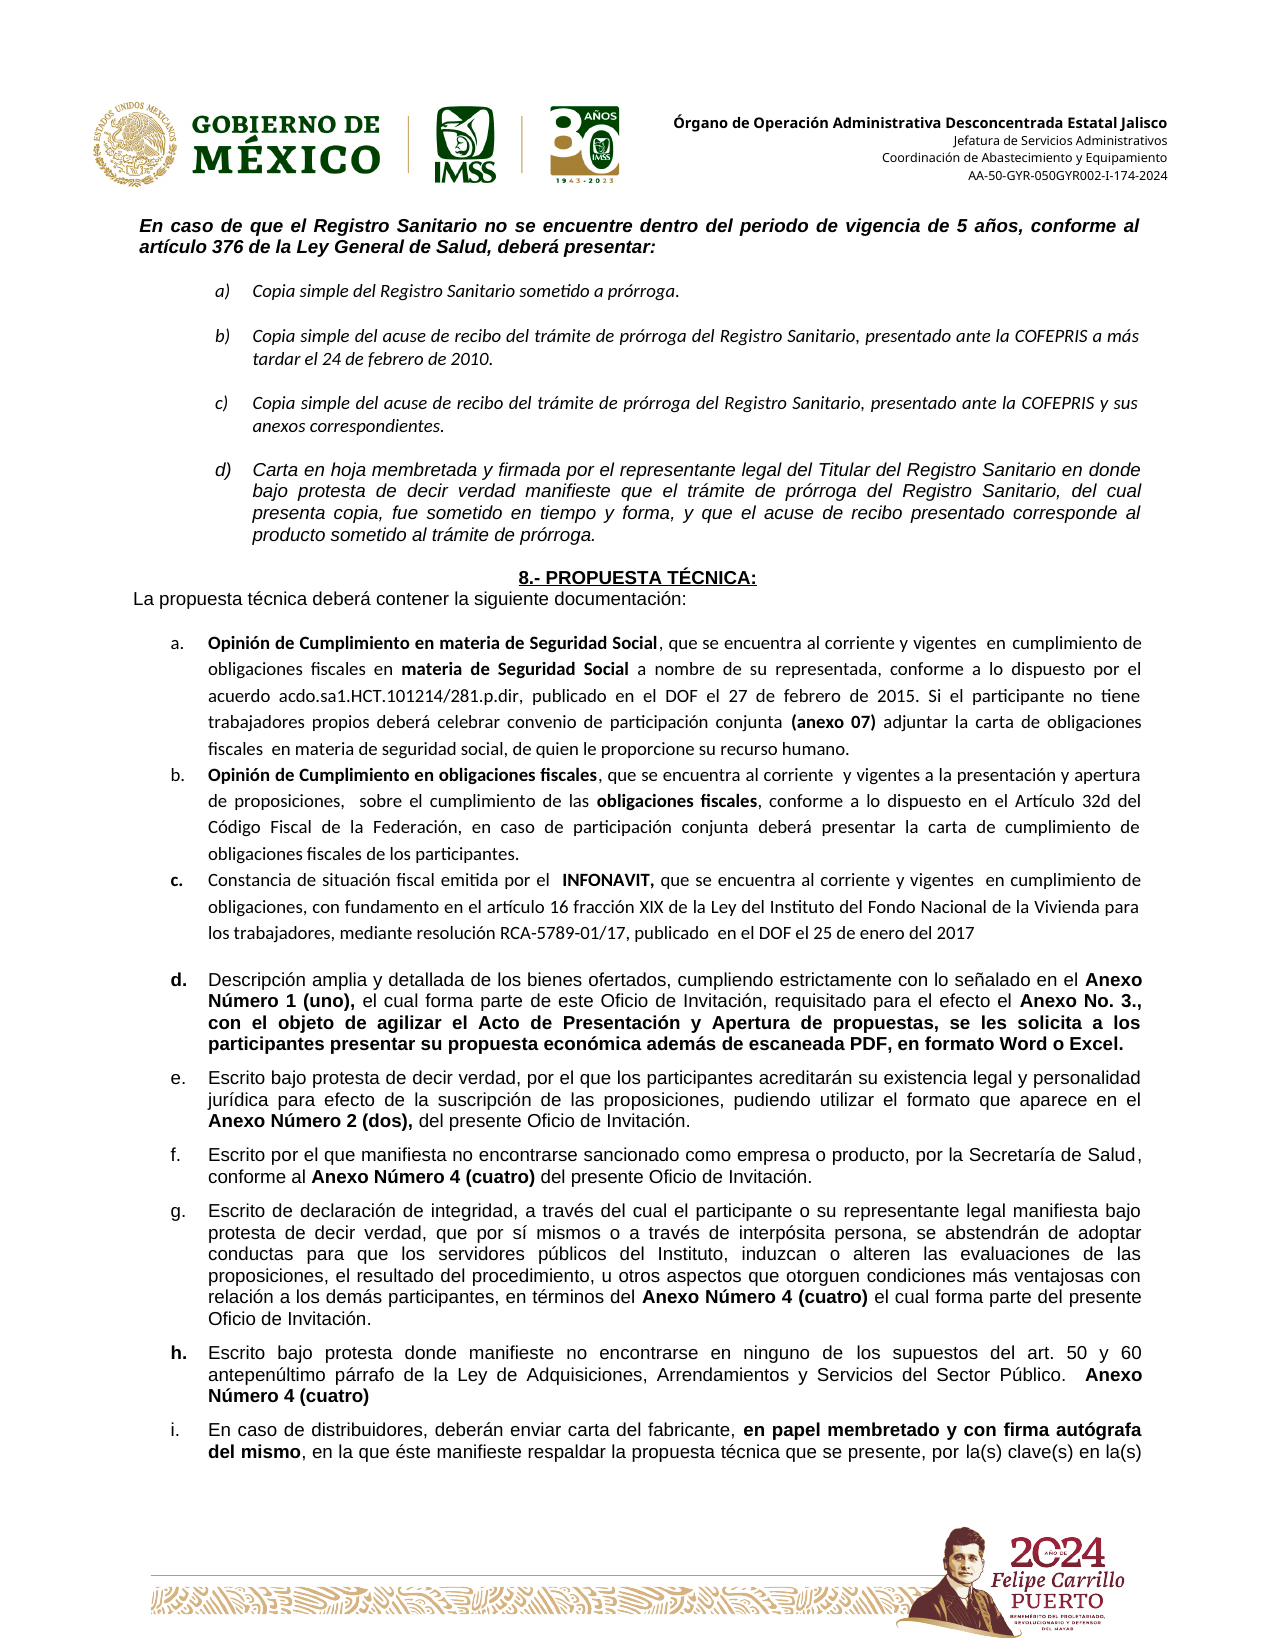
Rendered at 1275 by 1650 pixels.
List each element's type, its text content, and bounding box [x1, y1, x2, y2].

list Copia simple del acuse de recibo del trámite de prórroga del Registro Sanitario, presentado ante la COFEPRIS y sus anexos correspondientes. [215, 391, 1141, 437]
list Opinión de Cumplimiento en materia de Seguridad Social, que se encuentra al corriente y vigentes en cumplimiento de obligaciones fiscales en materia de Seguridad Social a nombre de su representada, conforme a lo dispuesto por el acuerdo acdo.sa1.HCT.101214/281.p.dir, publicado en el DOF el 27 de febrero de 2015. Si el participante no tiene trabajadores propios deberá celebrar convenio de participación conjunta (anexo 07) adjuntar la carta de obligaciones fiscales en materia de seguridad social, de quien le proporcione su recurso humano. [170, 631, 1142, 759]
text La propuesta técnica deberá contener la siguiente documentación: [133, 588, 1142, 610]
text 8.- PROPUESTA TÉCNICA: [133, 567, 1142, 588]
list Escrito por el que manifiesta no encontrarse sancionado como empresa o producto, por la Secretaría de Salud, conforme al Anexo Número 4 (cuatro) del presente Oficio de Invitación. [170, 1144, 1142, 1187]
list Escrito de declaración de integridad, a través del cual el participante o su representante legal manifiesta bajo protesta de decir verdad, que por sí mismos o a través de interpósita persona, se abstendrán de adoptar conductas para que los servidores públicos del Instituto, induzcan o alteren las evaluaciones de las proposiciones, el resultado del procedimiento, u otros aspectos que otorguen condiciones más ventajosas con relación a los demás participantes, en términos del Anexo Número 4 (cuatro) el cual forma parte del presente Oficio de Invitación. [170, 1200, 1142, 1329]
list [170, 1419, 1142, 1462]
list Escrito bajo protesta donde manifieste no encontrarse en ninguno de los supuestos del art. 50 y 60 antepenúltimo párrafo de la Ley de Adquisiciones, Arrendamientos y Servicios del Sector Público. Anexo Número 4 (cuatro) [170, 1342, 1142, 1406]
list Copia simple del acuse de recibo del trámite de prórroga del Registro Sanitario, presentado ante la COFEPRIS a más tardar el 24 de febrero de 2010. [215, 324, 1142, 370]
list Copia simple del Registro Sanitario sometido a prórroga. [215, 279, 1141, 302]
text En caso de que el Registro Sanitario no se encuentre dentro del periodo de vigencia de 5 años, conforme al artículo 376 de la Ley General de Salud, deberá presentar: [139, 193, 1142, 258]
list Carta en hoja membretada y firmada por el representante legal del Titular del Registro Sanitario en donde bajo protesta de decir verdad manifieste que el trámite de prórroga del Registro Sanitario, del cual presenta copia, fue sometido en tiempo y forma, y que el acuse de recibo presentado corresponde al producto sometido al trámite de prórroga. [215, 459, 1142, 545]
list Descripción amplia y detallada de los bienes ofertados, cumpliendo estrictamente con lo señalado en el Anexo Número 1 (uno), el cual forma parte de este Oficio de Invitación, requisitado para el efecto el Anexo No. 3., con el objeto de agilizar el Acto de Presentación y Apertura de propuestas, se les solicita a los participantes presentar su propuesta económica además de escaneada PDF, en formato Word o Excel. [170, 968, 1142, 1054]
list Opinión de Cumplimiento en obligaciones fiscales, que se encuentra al corriente y vigentes a la presentación y apertura de proposiciones, sobre el cumplimiento de las obligaciones fiscales, conforme a lo dispuesto en el Artículo 32d del Código Fiscal de la Federación, en caso de participación conjunta deberá presentar la carta de cumplimiento de obligaciones fiscales de los participantes. [170, 763, 1142, 865]
picture [75, 77, 655, 205]
picture [39, 1451, 1236, 1650]
list Escrito bajo protesta de decir verdad, por el que los participantes acreditarán su existencia legal y personalidad jurídica para efecto de la suscripción de las proposiciones, pudiendo utilizar el formato que aparece en el Anexo Número 2 (dos), del presente Oficio de Invitación. [170, 1067, 1142, 1132]
list Constancia de situación fiscal emitida por el INFONAVIT, que se encuentra al corriente y vigentes en cumplimiento de obligaciones, con fundamento en el artículo 16 fracción XIX de la Ley del Instituto del Fondo Nacional de la Vivienda para los trabajadores, mediante resolución RCA-5789-01/17, publicado en el DOF el 25 de enero del 2017 [170, 868, 1142, 944]
